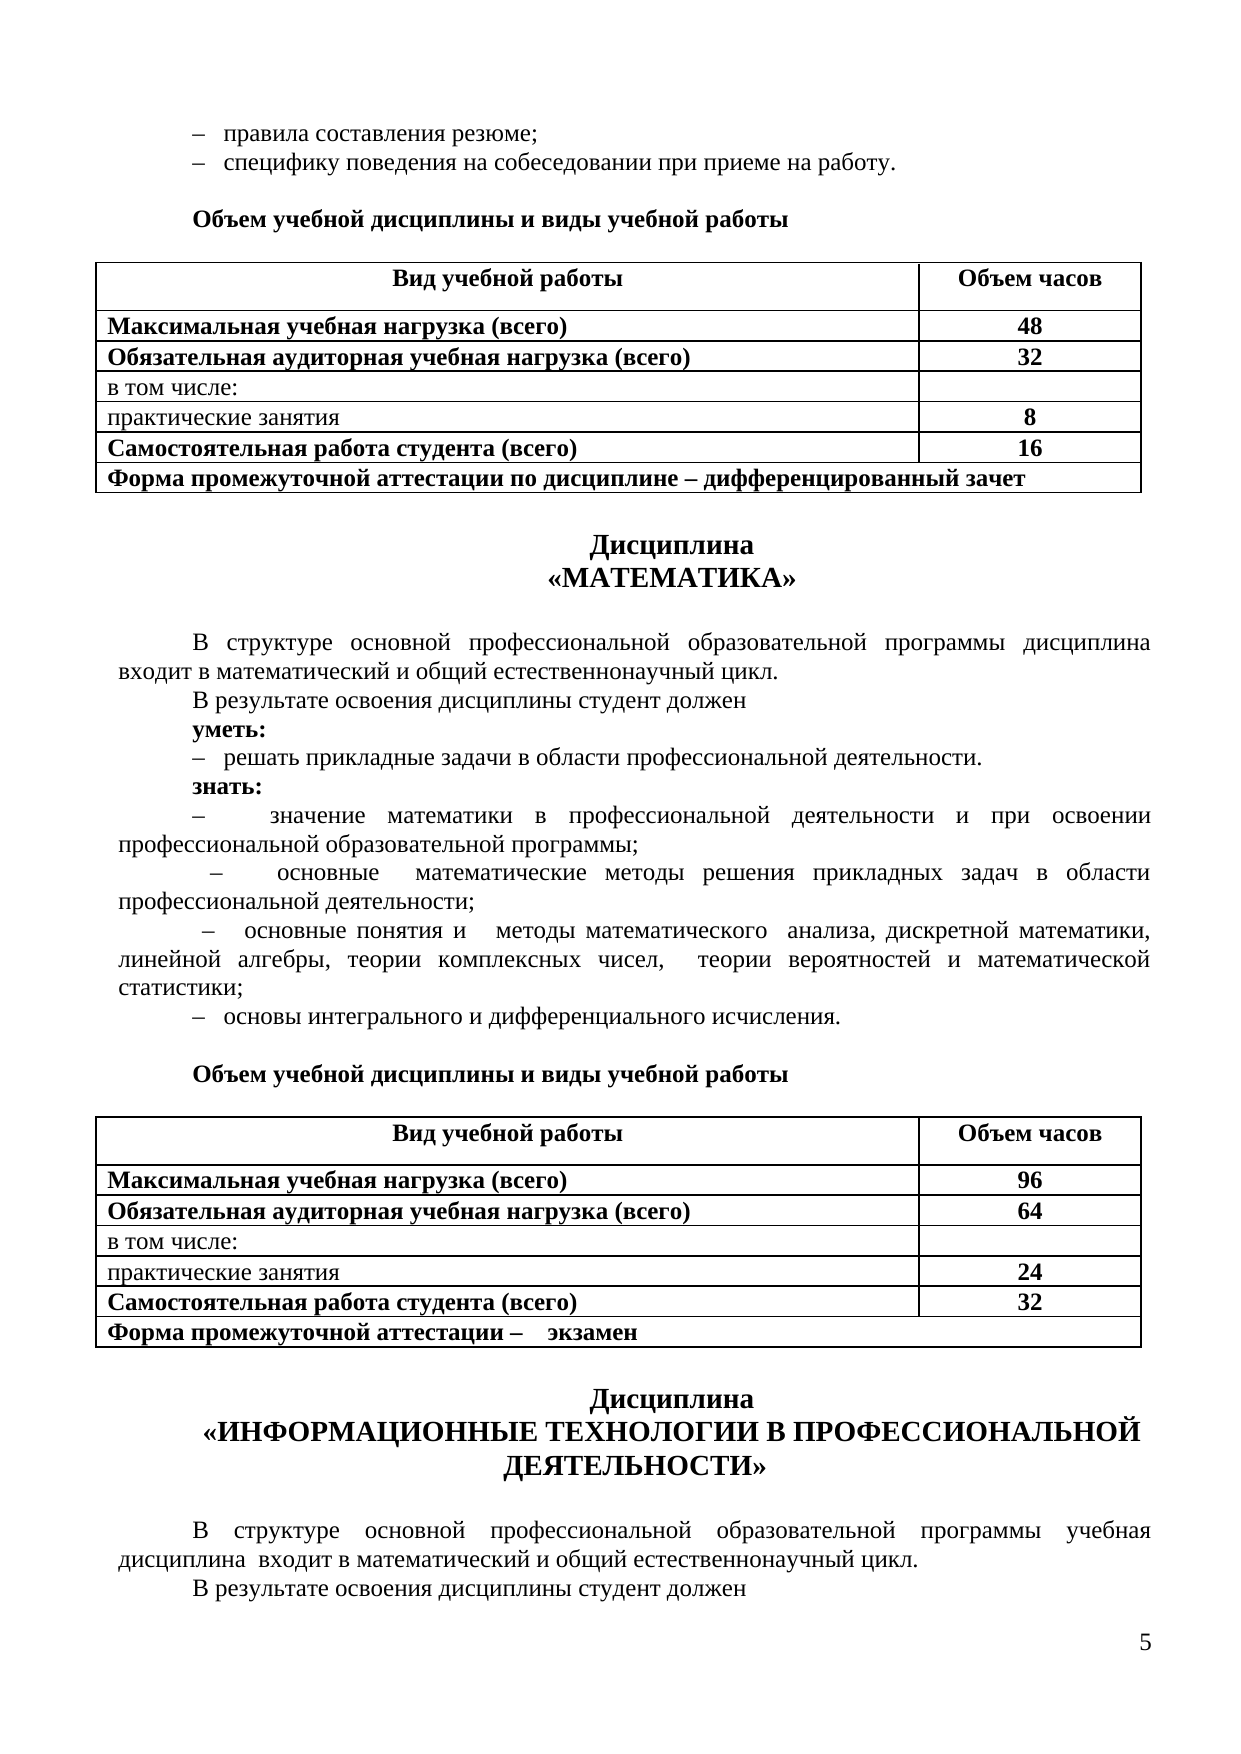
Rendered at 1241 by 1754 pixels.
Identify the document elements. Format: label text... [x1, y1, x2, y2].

table_cell Обязательная аудиторная учебная нагрузка (всего) [97, 342, 918, 370]
table_cell в том числе: [97, 372, 918, 401]
text «МАТЕМАТИКА» [118, 560, 1152, 594]
table_cell Самостоятельная работа студента (всего) [97, 1287, 918, 1316]
table_cell 96 [920, 1166, 1140, 1194]
table_cell 32 [920, 1287, 1140, 1316]
table_cell в том числе: [97, 1226, 918, 1255]
text – решать прикладные задачи в области профессиональной деятельности. [118, 742, 1152, 771]
text – основы интегрального и дифференциального исчисления. [118, 1001, 1152, 1030]
table_cell Форма промежуточной аттестации по дисциплине – дифференцированный зачет [97, 463, 1140, 492]
text Дисциплина [118, 1381, 1152, 1414]
text – правила составления резюме; [118, 118, 1152, 147]
table_header Вид учебной работы [97, 1118, 918, 1164]
table_header Вид учебной работы [97, 263, 919, 310]
table_cell 64 [920, 1196, 1140, 1225]
table_cell 24 [920, 1257, 1140, 1285]
table_cell практические занятия [97, 1257, 918, 1285]
table_cell 16 [920, 433, 1140, 461]
table_cell Самостоятельная работа студента (всего) [97, 433, 918, 461]
table_cell [920, 1226, 1140, 1255]
text «ИНФОРМАЦИОННЫЕ ТЕХНОЛОГИИ В ПРОФЕССИОНАЛЬНОЙ ДЕЯТЕЛЬНОСТИ» [118, 1414, 1152, 1482]
text В результате освоения дисциплины студент должен [118, 1573, 1152, 1601]
text В структуре основной профессиональной образовательной программы дисциплина входит в математический и общий естественнонаучный цикл. [118, 627, 1152, 685]
text – специфику поведения на собеседовании при приеме на работу. [118, 147, 1152, 176]
text уметь: [118, 714, 1152, 742]
text Дисциплина [118, 527, 1152, 560]
text В структуре основной профессиональной образовательной программы учебная дисциплина входит в математический и общий естественнонаучный цикл. [118, 1515, 1152, 1573]
text В результате освоения дисциплины студент должен [118, 685, 1152, 714]
table_header Объем часов [920, 1118, 1140, 1164]
text Объем учебной дисциплины и виды учебной работы [118, 1059, 1152, 1087]
text – основные понятия и методы математического анализа, дискретной математики, линейной алгебры, теории комплексных чисел, теории вероятностей и математической статистики; [118, 915, 1152, 1001]
table_cell Максимальная учебная нагрузка (всего) [97, 1166, 918, 1194]
text знать: [118, 771, 1152, 800]
table_cell 32 [920, 342, 1140, 370]
text Объем учебной дисциплины и виды учебной работы [118, 204, 1152, 233]
table_header Объем часов [920, 263, 1140, 310]
table_cell Форма промежуточной аттестации – экзамен [97, 1317, 1140, 1346]
text – основные математические методы решения прикладных задач в области профессиональной деятельности; [118, 857, 1152, 915]
table_cell практические занятия [97, 402, 918, 431]
table_cell 48 [920, 311, 1140, 340]
text – значение математики в профессиональной деятельности и при освоении профессиональной образовательной программы; [118, 800, 1152, 857]
table_cell [920, 372, 1140, 401]
table_cell 8 [920, 402, 1140, 431]
table_cell Максимальная учебная нагрузка (всего) [97, 311, 918, 340]
table_cell Обязательная аудиторная учебная нагрузка (всего) [97, 1196, 918, 1225]
